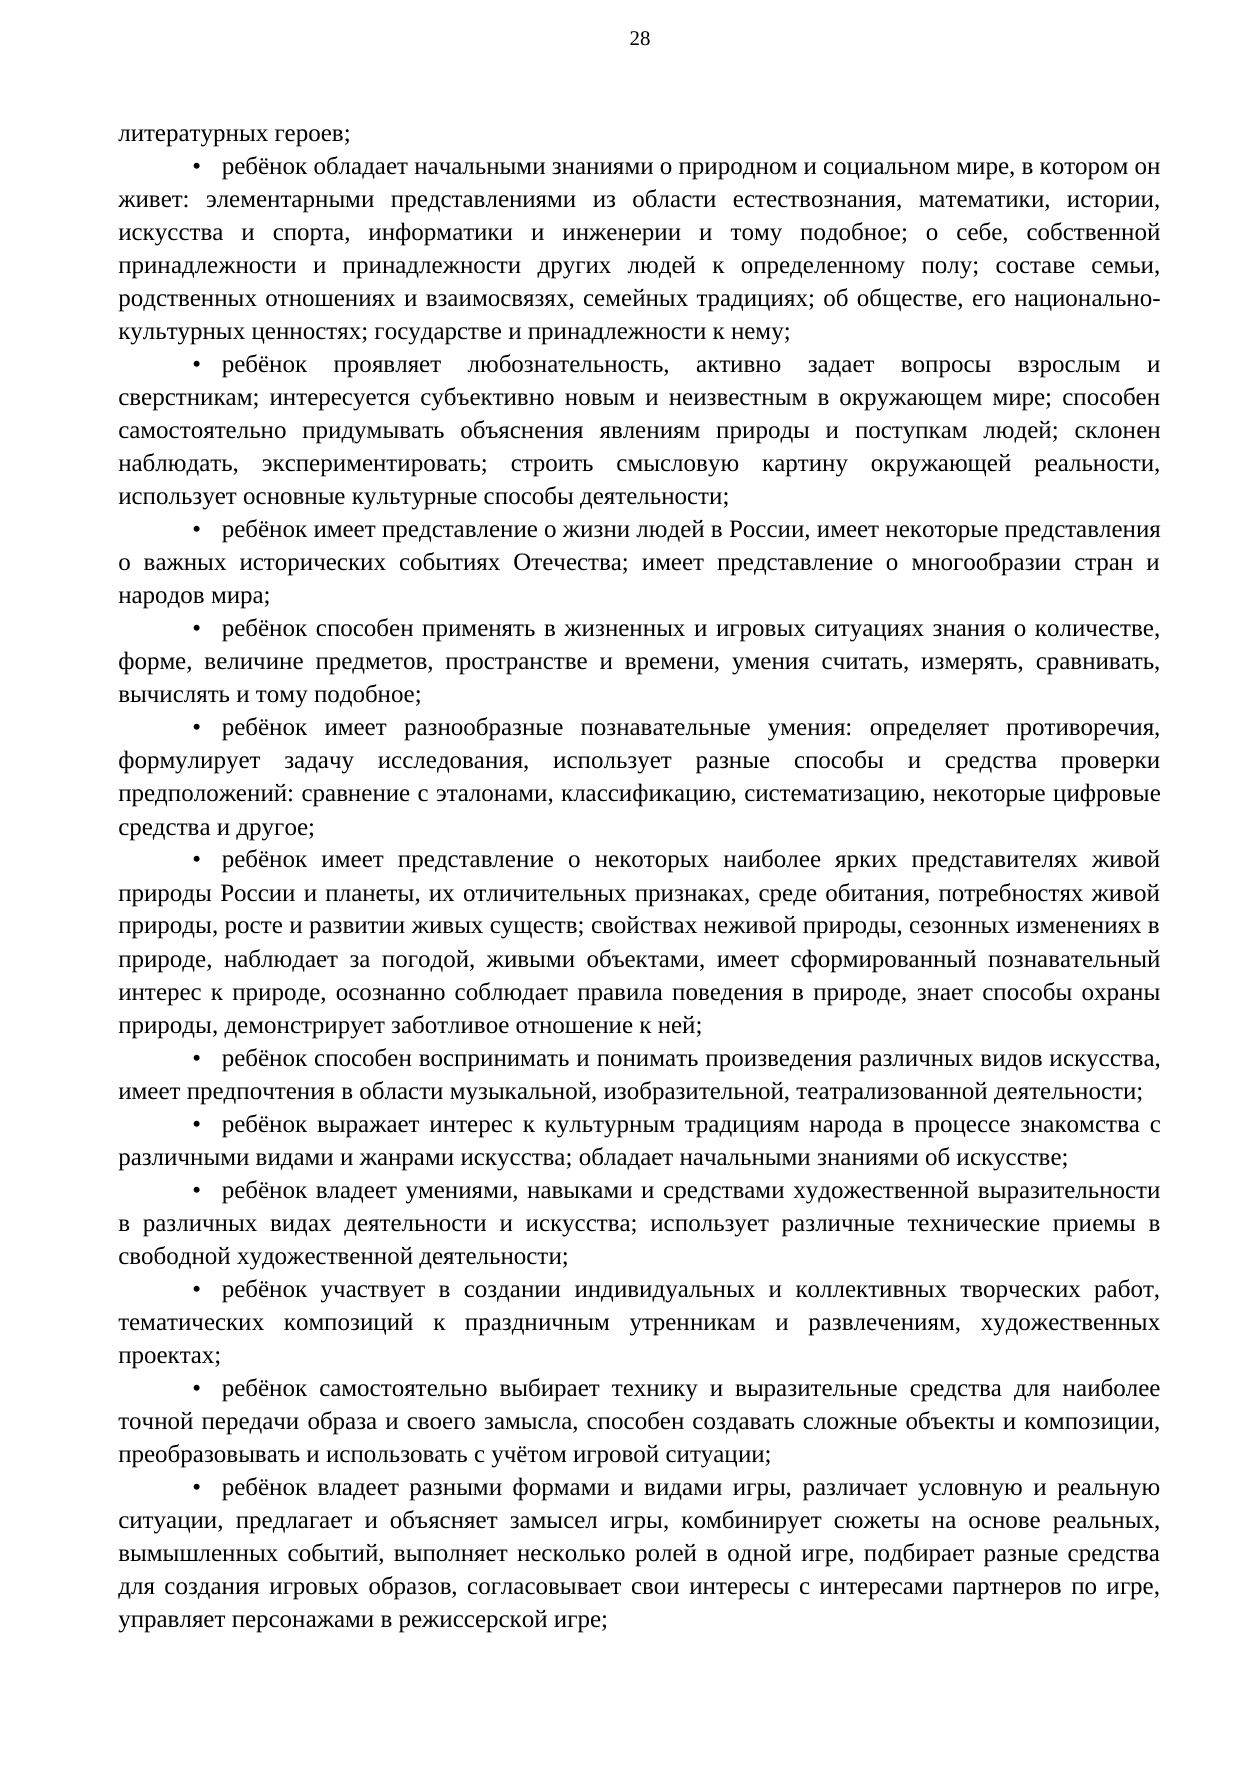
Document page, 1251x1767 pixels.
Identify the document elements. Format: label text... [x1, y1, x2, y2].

list ребёнок способен воспринимать и понимать произведения различных видов искусства, имеет предпочтения в области музыкальной, изобразительной, театрализованной деятельности; [118, 1043, 1161, 1104]
list ребёнок имеет разнообразные познавательные умения: определяет противоречия, формулирует задачу исследования, использует разные способы и средства проверки предположений: сравнение с эталонами, классификацию, систематизацию, некоторые цифровые средства и другое; [118, 712, 1161, 840]
list ребёнок проявляет любознательность, активно задает вопросы взрослым и сверстникам; интересуется субъективно новым и неизвестным в окружающем мире; способен самостоятельно придумывать объяснения явлениям природы и поступкам людей; склонен наблюдать, экспериментировать; строить смысловую картину окружающей реальности, использует основные культурные способы деятельности; [118, 349, 1161, 510]
list ребёнок имеет представление о жизни людей в России, имеет некоторые представления о важных исторических событиях Отечества; имеет представление о многообразии стран и народов мира; [118, 514, 1161, 609]
list ребёнок способен применять в жизненных и игровых ситуациях знания о количестве, форме, величине предметов, пространстве и времени, умения считать, измерять, сравнивать, вычислять и тому подобное; [118, 613, 1161, 708]
list ребёнок обладает начальными знаниями о природном и социальном мире, в котором он живет: элементарными представлениями из области естествознания, математики, истории, искусства и спорта, информатики и инженерии и тому подобное; о себе, собственной принадлежности и принадлежности других людей к определенному полу; составе семьи, родственных отношениях и взаимосвязях, семейных традициях; об обществе, его национально-культурных ценностях; государстве и принадлежности к нему; [118, 151, 1161, 345]
list ребёнок самостоятельно выбирает технику и выразительные средства для наиболее точной передачи образа и своего замысла, способен создавать сложные объекты и композиции, преобразовывать и использовать с учётом игровой ситуации; [118, 1373, 1161, 1468]
list ребёнок участвует в создании индивидуальных и коллективных творческих работ, тематических композиций к праздничным утренникам и развлечениям, художественных проектах; [118, 1274, 1161, 1369]
list ребёнок владеет разными формами и видами игры, различает условную и реальную ситуации, предлагает и объясняет замысел игры, комбинирует сюжеты на основе реальных, вымышленных событий, выполняет несколько ролей в одной игре, подбирает разные средства для создания игровых образов, согласовывает свои интересы с интересами партнеров по игре, управляет персонажами в режиссерской игре; [118, 1472, 1161, 1633]
list ребёнок выражает интерес к культурным традициям народа в процессе знакомства с различными видами и жанрами искусства; обладает начальными знаниями об искусстве; [118, 1109, 1161, 1171]
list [118, 118, 1161, 147]
list ребёнок владеет умениями, навыками и средствами художественной выразительности в различных видах деятельности и искусства; использует различные технические приемы в свободной художественной деятельности; [118, 1175, 1161, 1269]
list ребёнок имеет представление о некоторых наиболее ярких представителях живой природы России и планеты, их отличительных признаках, среде обитания, потребностях живой природы, росте и развитии живых существ; свойствах неживой природы, сезонных изменениях в природе, наблюдает за погодой, живыми объектами, имеет сформированный познавательный интерес к природе, осознанно соблюдает правила поведения в природе, знает способы охраны природы, демонстрирует заботливое отношение к ней; [118, 844, 1161, 1038]
